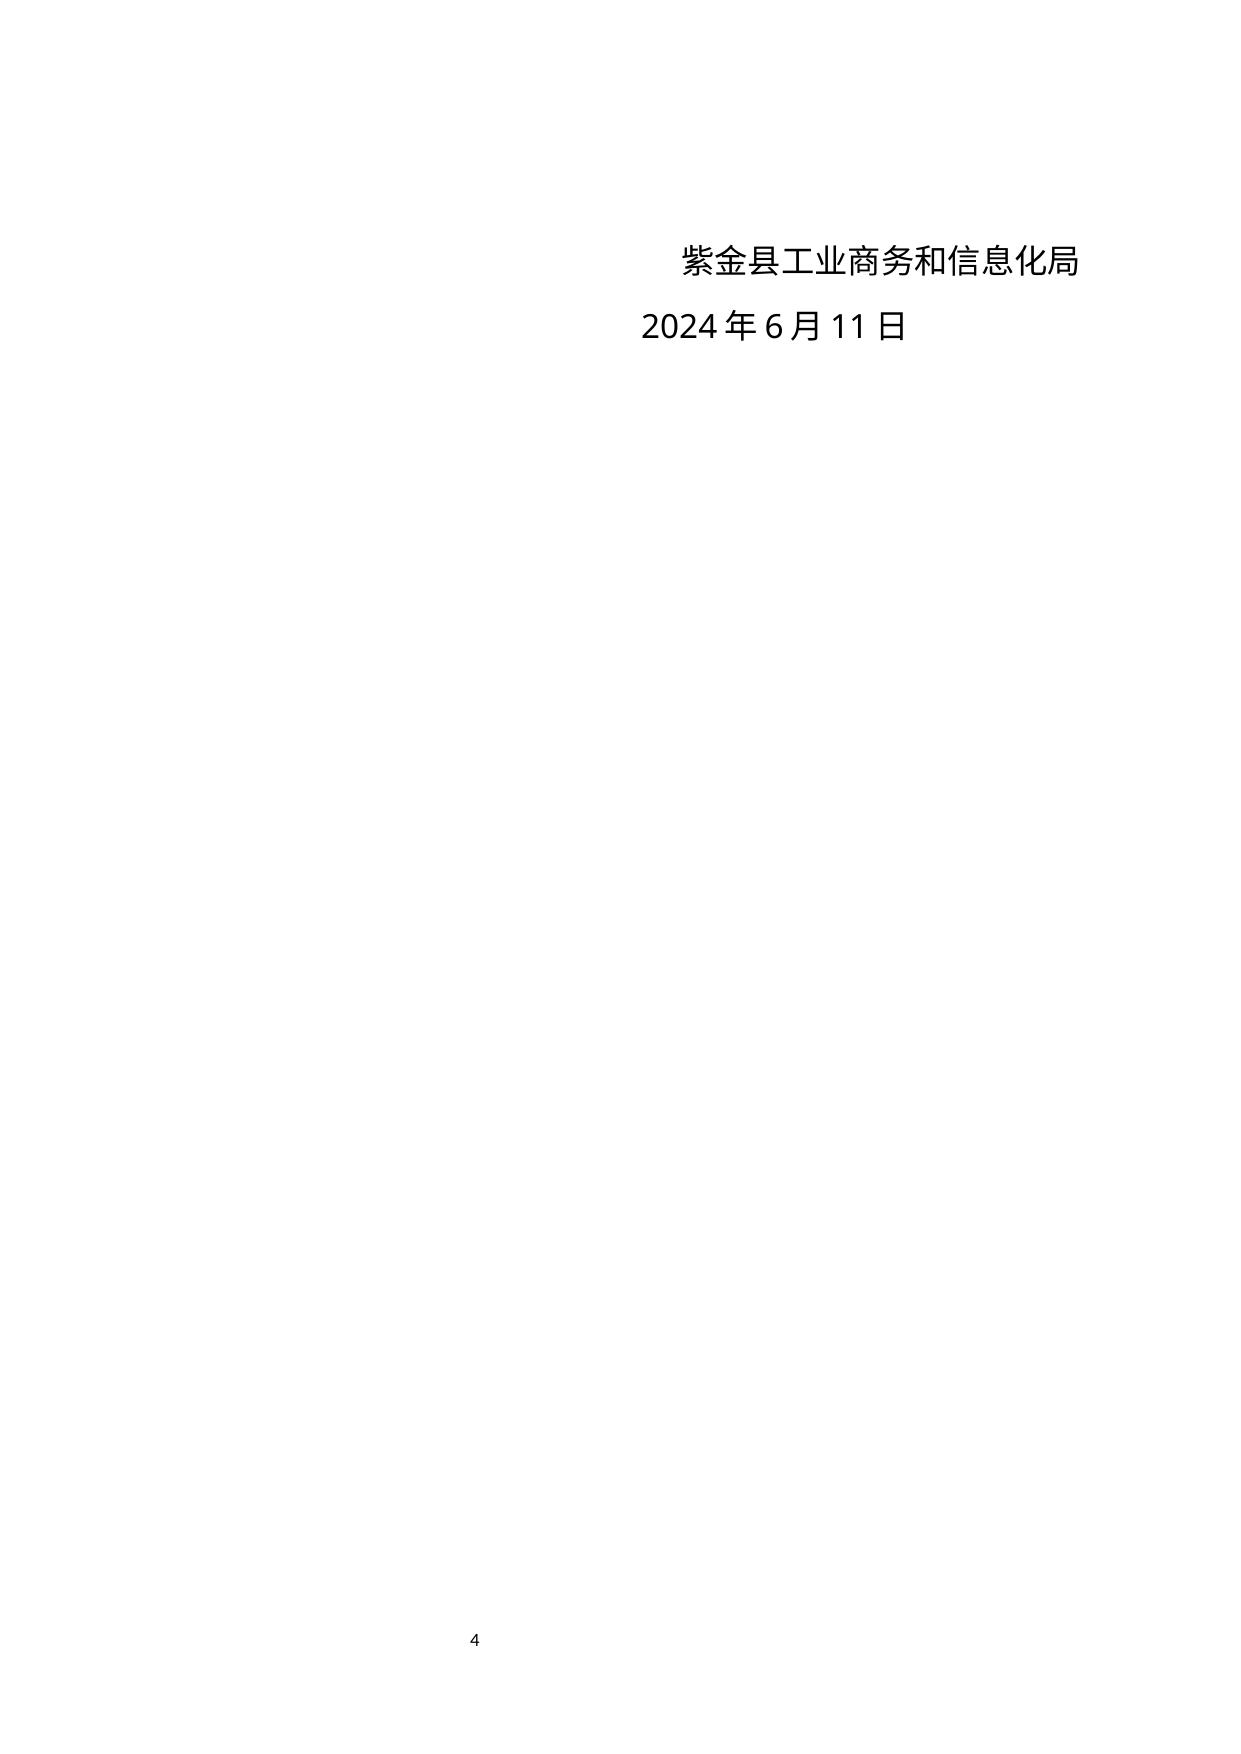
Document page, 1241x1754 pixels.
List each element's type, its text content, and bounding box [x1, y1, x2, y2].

text 紫金县工业商务和信息化局 [159, 227, 1081, 292]
text 2024年6月11日 [159, 292, 1081, 357]
